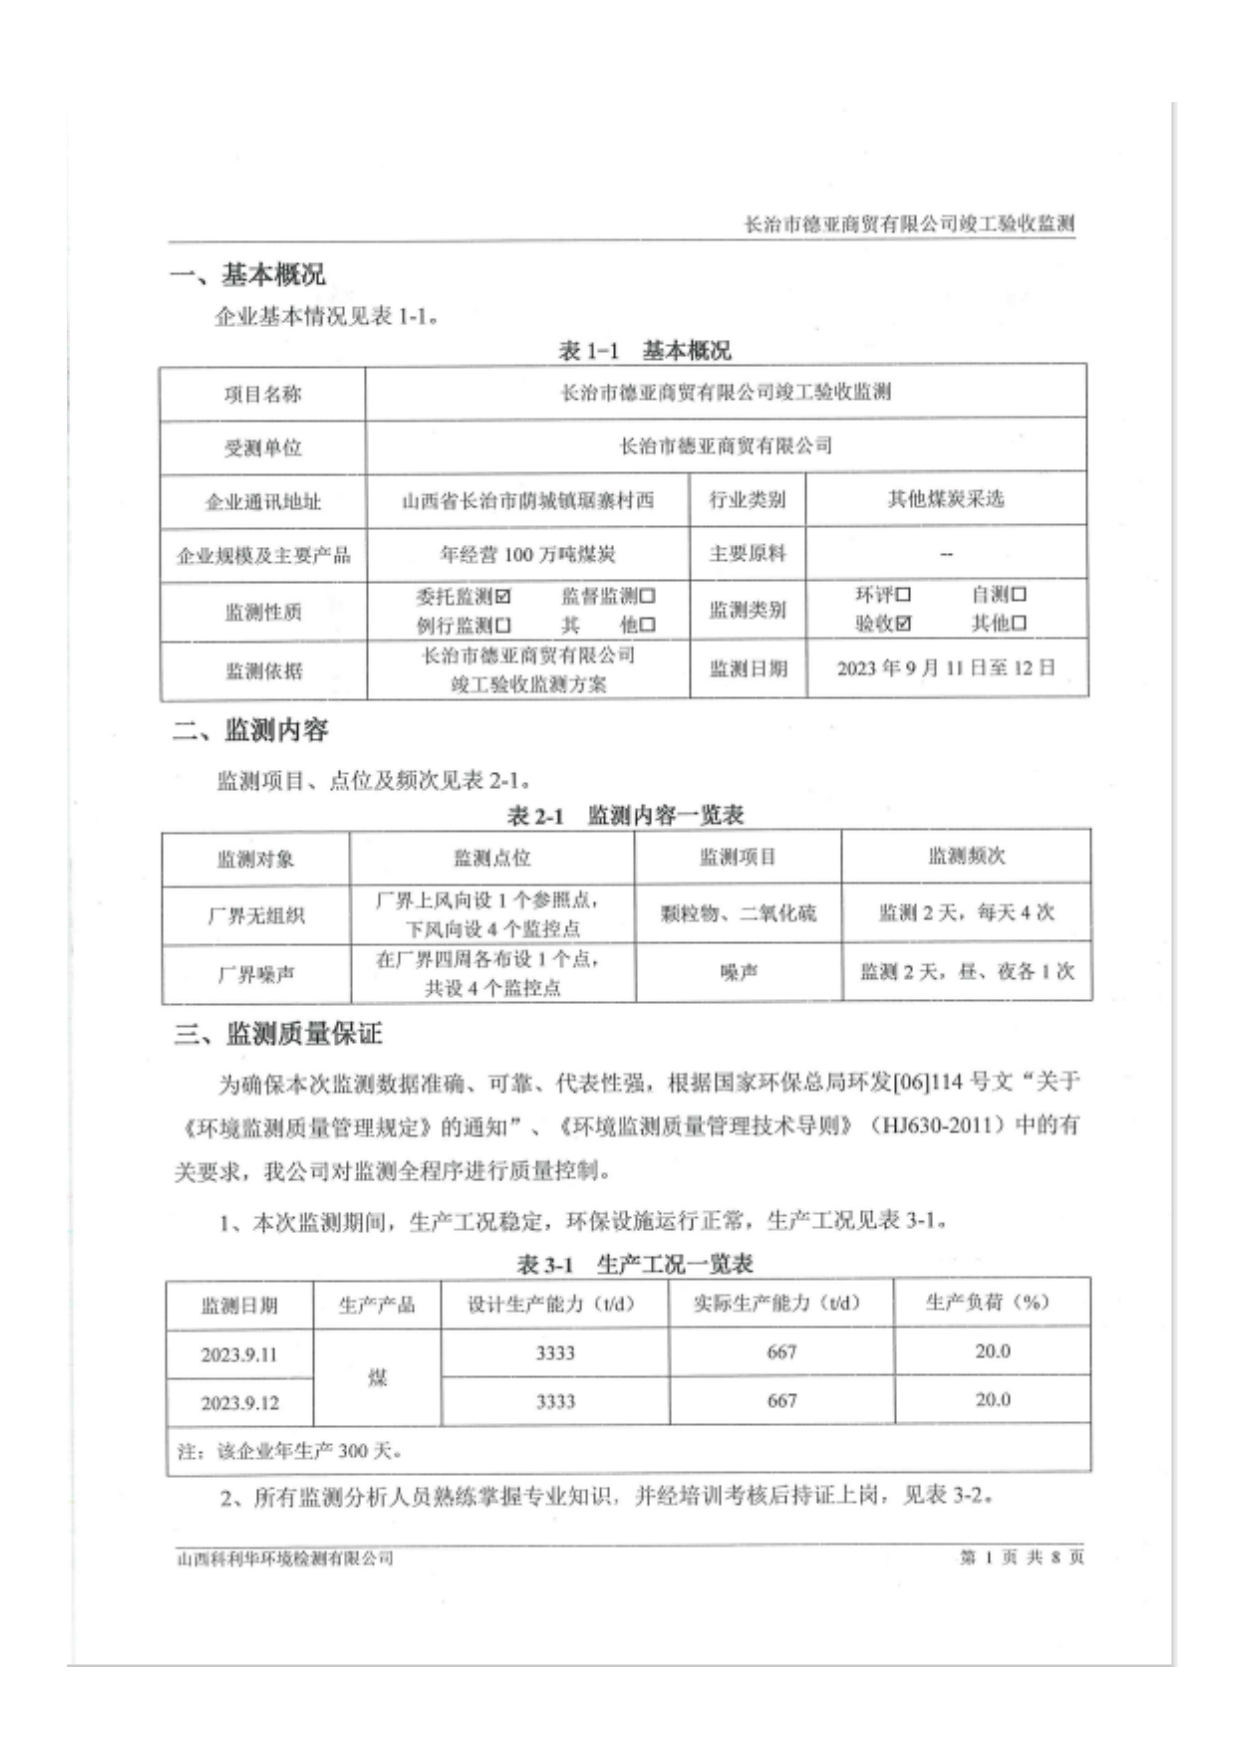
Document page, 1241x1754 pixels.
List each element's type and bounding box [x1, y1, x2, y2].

picture [66, 102, 1178, 1667]
